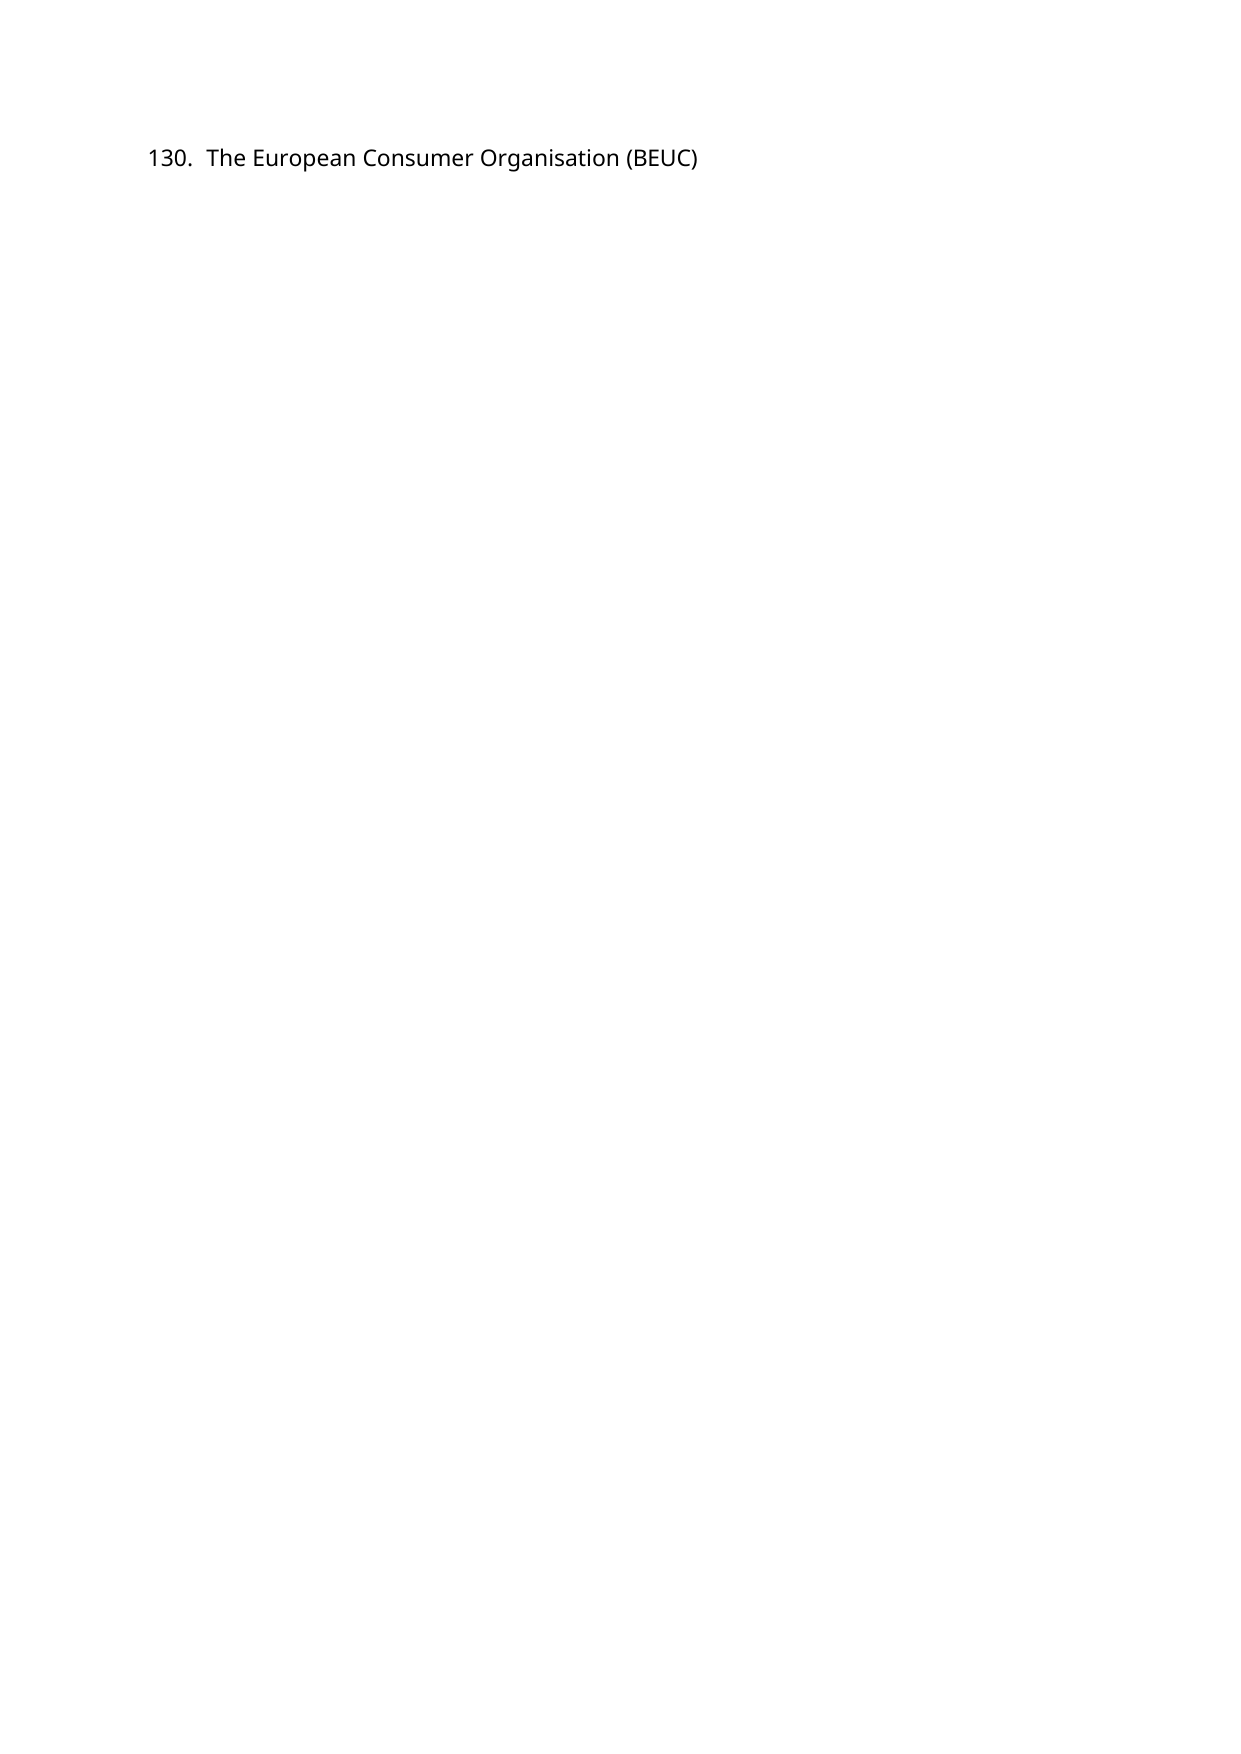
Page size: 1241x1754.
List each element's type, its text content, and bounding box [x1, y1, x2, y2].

list The European Consumer Organisation (BEUC) [147, 142, 1232, 173]
